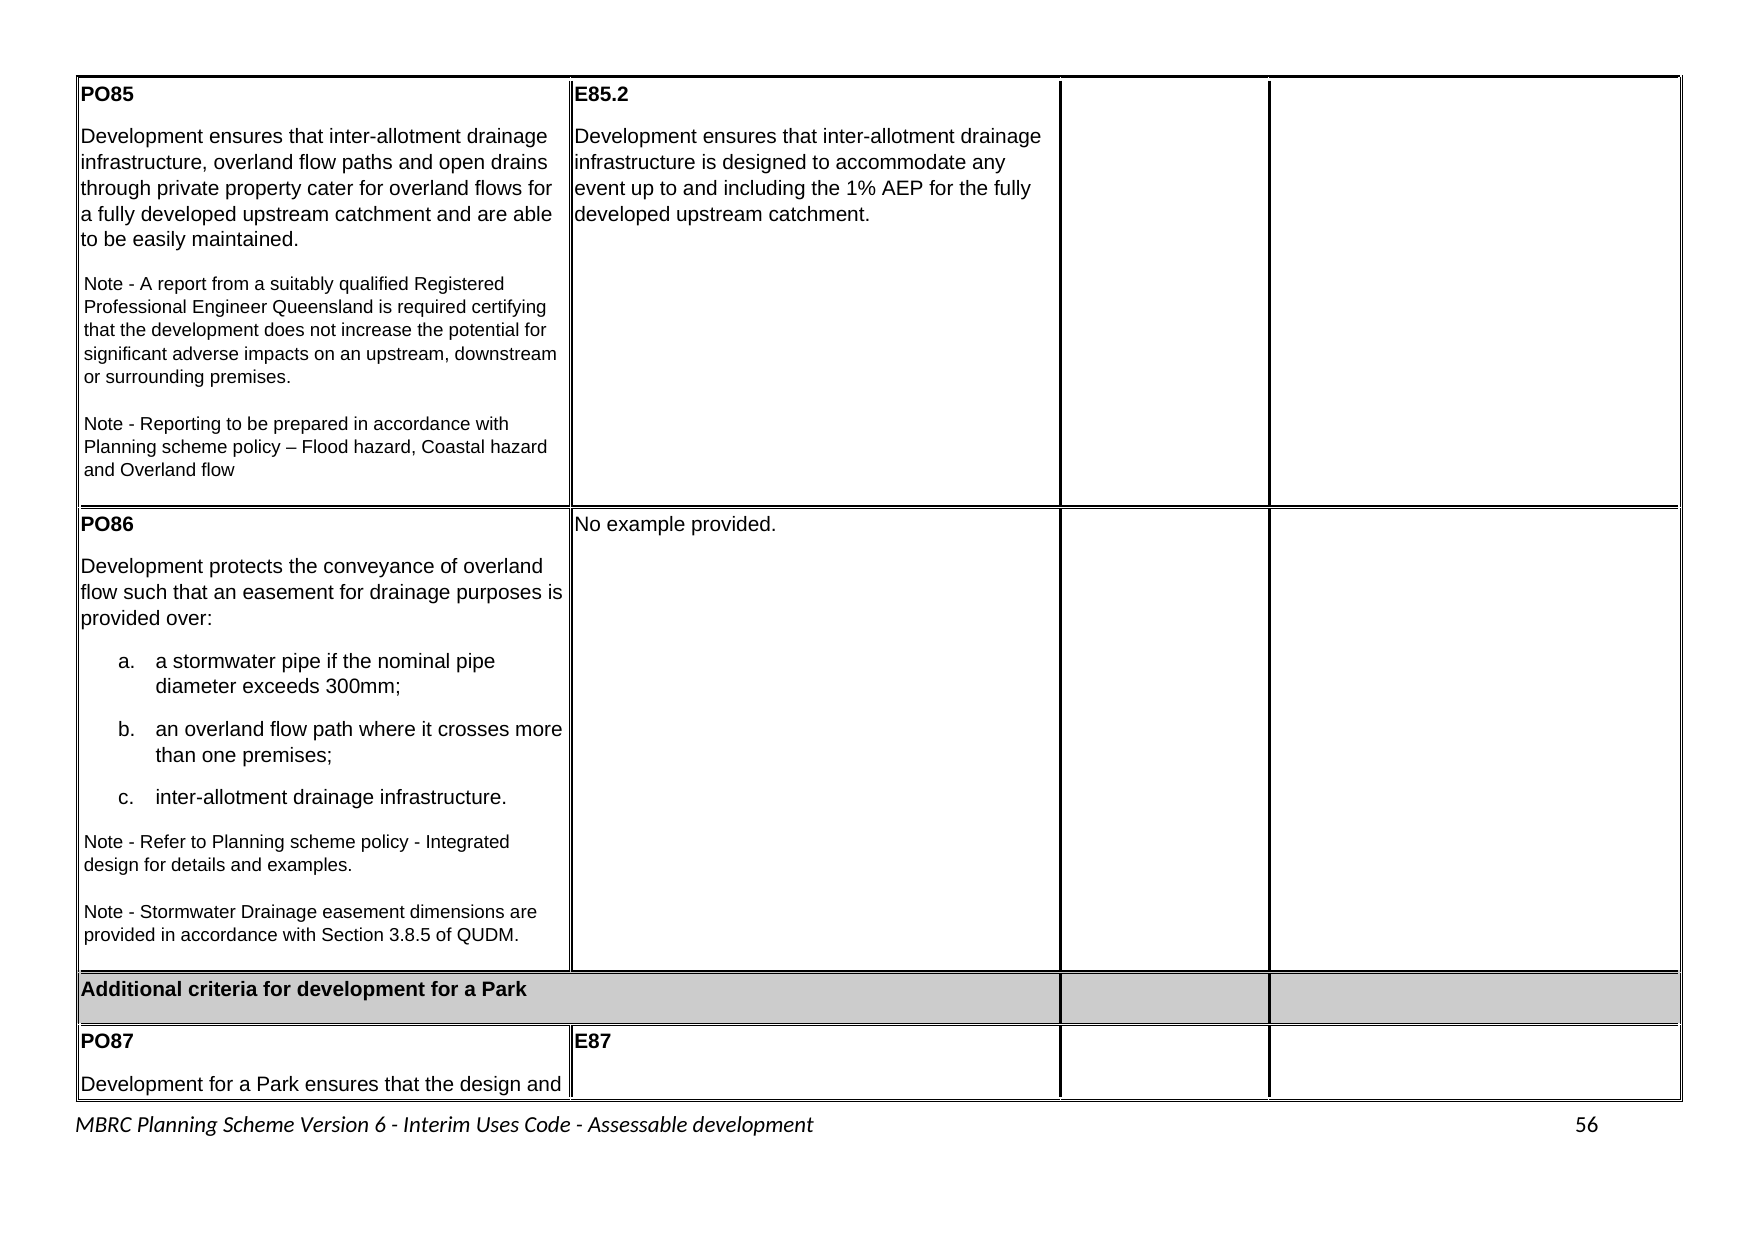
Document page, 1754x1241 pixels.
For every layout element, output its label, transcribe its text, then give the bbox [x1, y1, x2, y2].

table_cell E85.2 Development ensures that inter-allotment drainage infrastructure is designed to accommodate any event up to and including the 1% AEP for the fully developed upstream catchment. [571, 78, 1060, 505]
table_cell [1062, 509, 1268, 970]
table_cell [571, 1026, 1060, 1098]
table_cell [1271, 505, 1680, 970]
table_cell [77, 1023, 571, 1098]
table_cell No example provided. [573, 509, 1059, 970]
table_cell [1060, 1026, 1269, 1098]
table_cell [1060, 77, 1269, 505]
table_cell [1062, 974, 1268, 1023]
table_cell Additional criteria for development for a Park [79, 970, 1059, 1023]
table_cell [1271, 970, 1680, 1023]
table_cell [1269, 75, 1681, 505]
table_cell [1269, 1023, 1681, 1098]
table_cell PO86 Development protects the conveyance of overland flow such that an easement for drainage purposes is provided over: a stormwater pipe if the nominal pipe diameter exceeds 300mm; an overland flow path where it crosses more than one premises; inter-allotment drainage infrastructure. [79, 505, 569, 970]
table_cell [79, 77, 571, 505]
